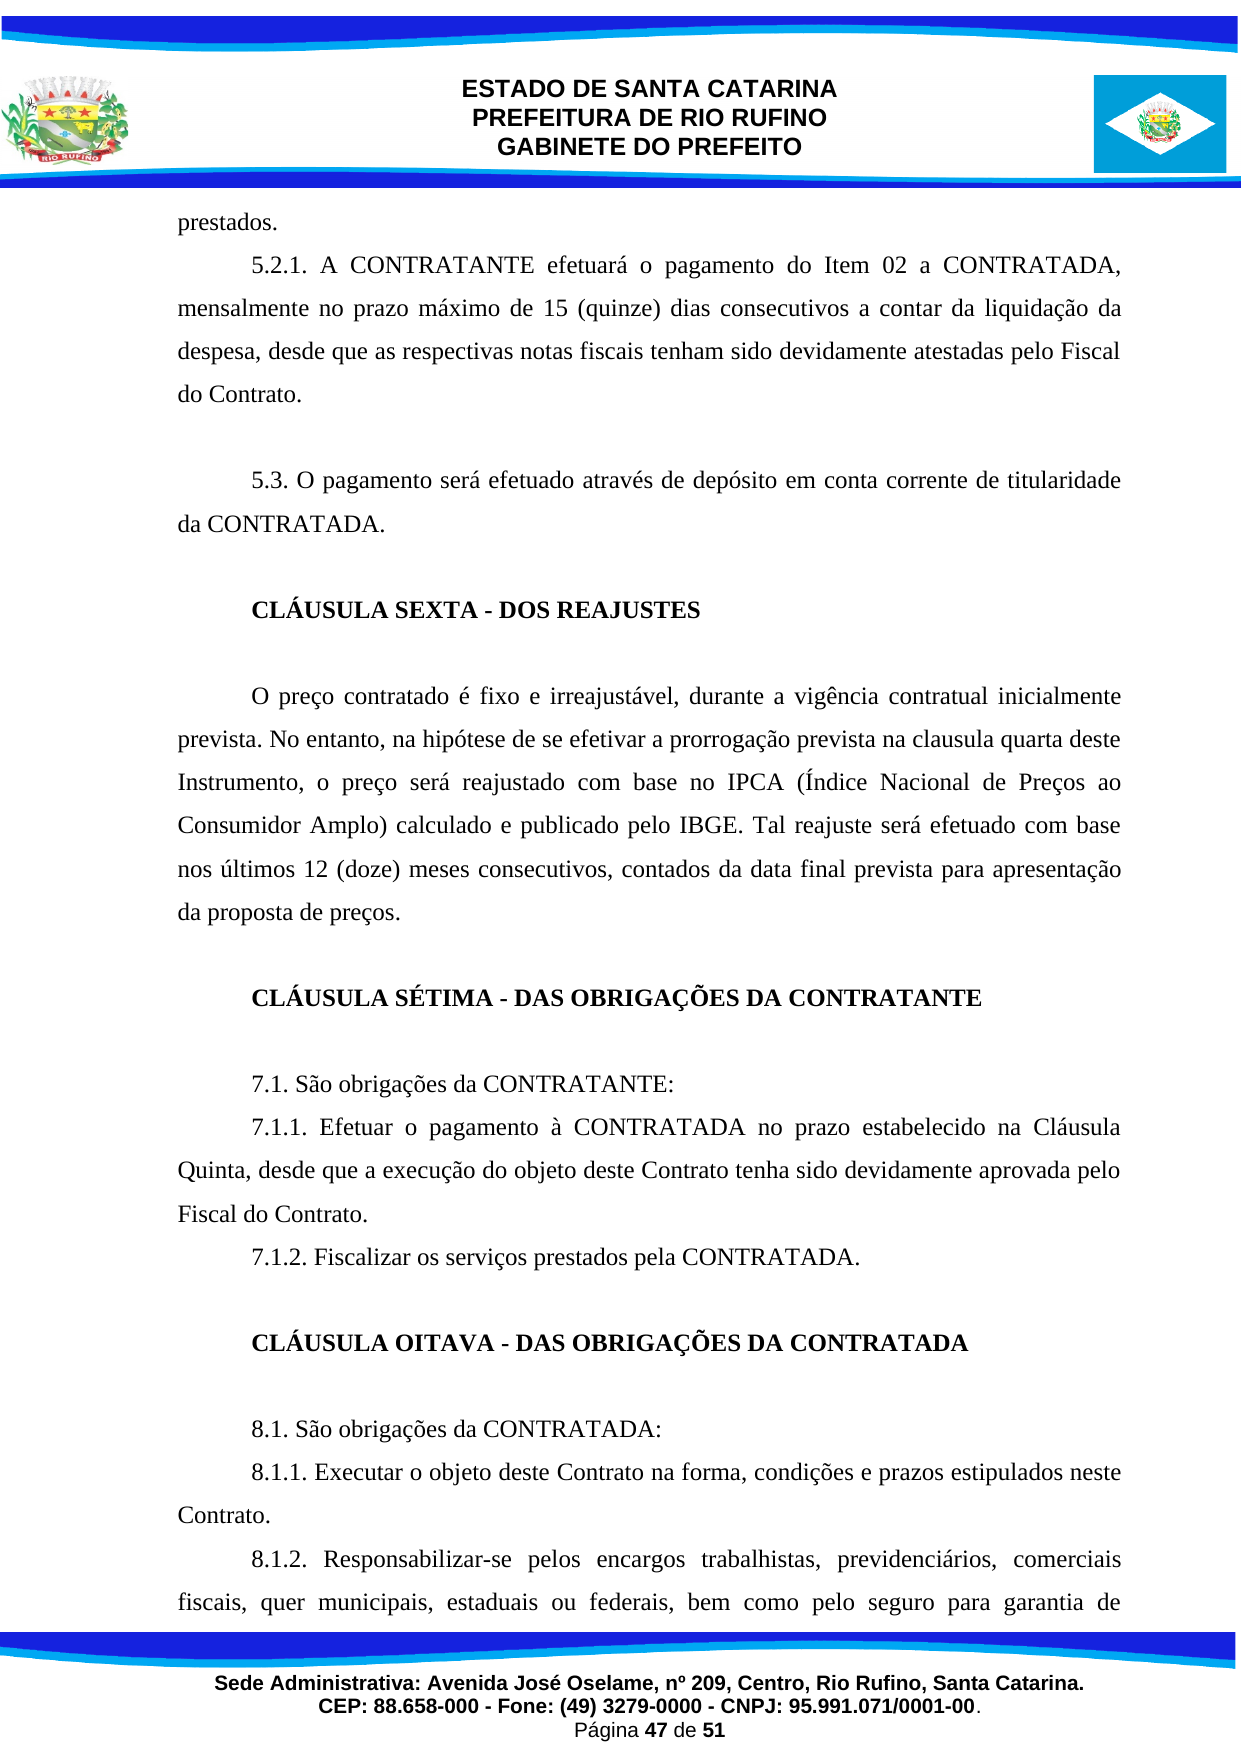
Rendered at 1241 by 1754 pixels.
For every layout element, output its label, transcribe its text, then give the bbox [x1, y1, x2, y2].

text O preço contratado é fixo e irreajustável, durante a vigência contratual inicialmente prevista. No entanto, na hipótese de se efetivar a prorrogação prevista na clausula quarta deste Instrumento, o preço será reajustado com base no IPCA (Índice Nacional de Preços ao Consumidor Amplo) calculado e publicado pelo IBGE. Tal reajuste será efetuado com base nos últimos 12 (doze) meses consecutivos, contados da data final prevista para apresentação da proposta de preços. [177, 681, 1122, 926]
text CLÁUSULA OITAVA - DAS OBRIGAÇÕES DA CONTRATADA [177, 1328, 1122, 1357]
text 7.1.2. Fiscalizar os serviços prestados pela CONTRATADA. [177, 1242, 1122, 1271]
text 8.1.1. Executar o objeto deste Contrato na forma, condições e prazos estipulados neste Contrato. [177, 1457, 1122, 1529]
text CLÁUSULA SEXTA - DOS REAJUSTES [177, 595, 1122, 624]
text 7.1. São obrigações da CONTRATANTE: [177, 1069, 1122, 1098]
picture [0, 34, 1241, 177]
text 8.1. São obrigações da CONTRATADA: [177, 1414, 1122, 1443]
text 7.1.1. Efetuar o pagamento à CONTRATADA no prazo estabelecido na Cláusula Quinta, desde que a execução do objeto deste Contrato tenha sido devidamente aprovada pelo Fiscal do Contrato. [177, 1112, 1122, 1227]
text 5.3. O pagamento será efetuado através de depósito em conta corrente de titularidade da CONTRATADA. [177, 466, 1122, 537]
picture [1, 16, 1238, 43]
picture [0, 172, 1241, 201]
picture [0, 1632, 1236, 1659]
text 5.2.1. A CONTRATANTE efetuará o pagamento do Item 02 a CONTRATADA, mensalmente no prazo máximo de 15 (quinze) dias consecutivos a contar da liquidação da despesa, desde que as respectivas notas fiscais tenham sido devidamente atestadas pelo Fiscal do Contrato. [177, 250, 1122, 408]
picture [0, 1650, 1236, 1754]
text CLÁUSULA SÉTIMA - DAS OBRIGAÇÕES DA CONTRATANTE [177, 983, 1122, 1012]
